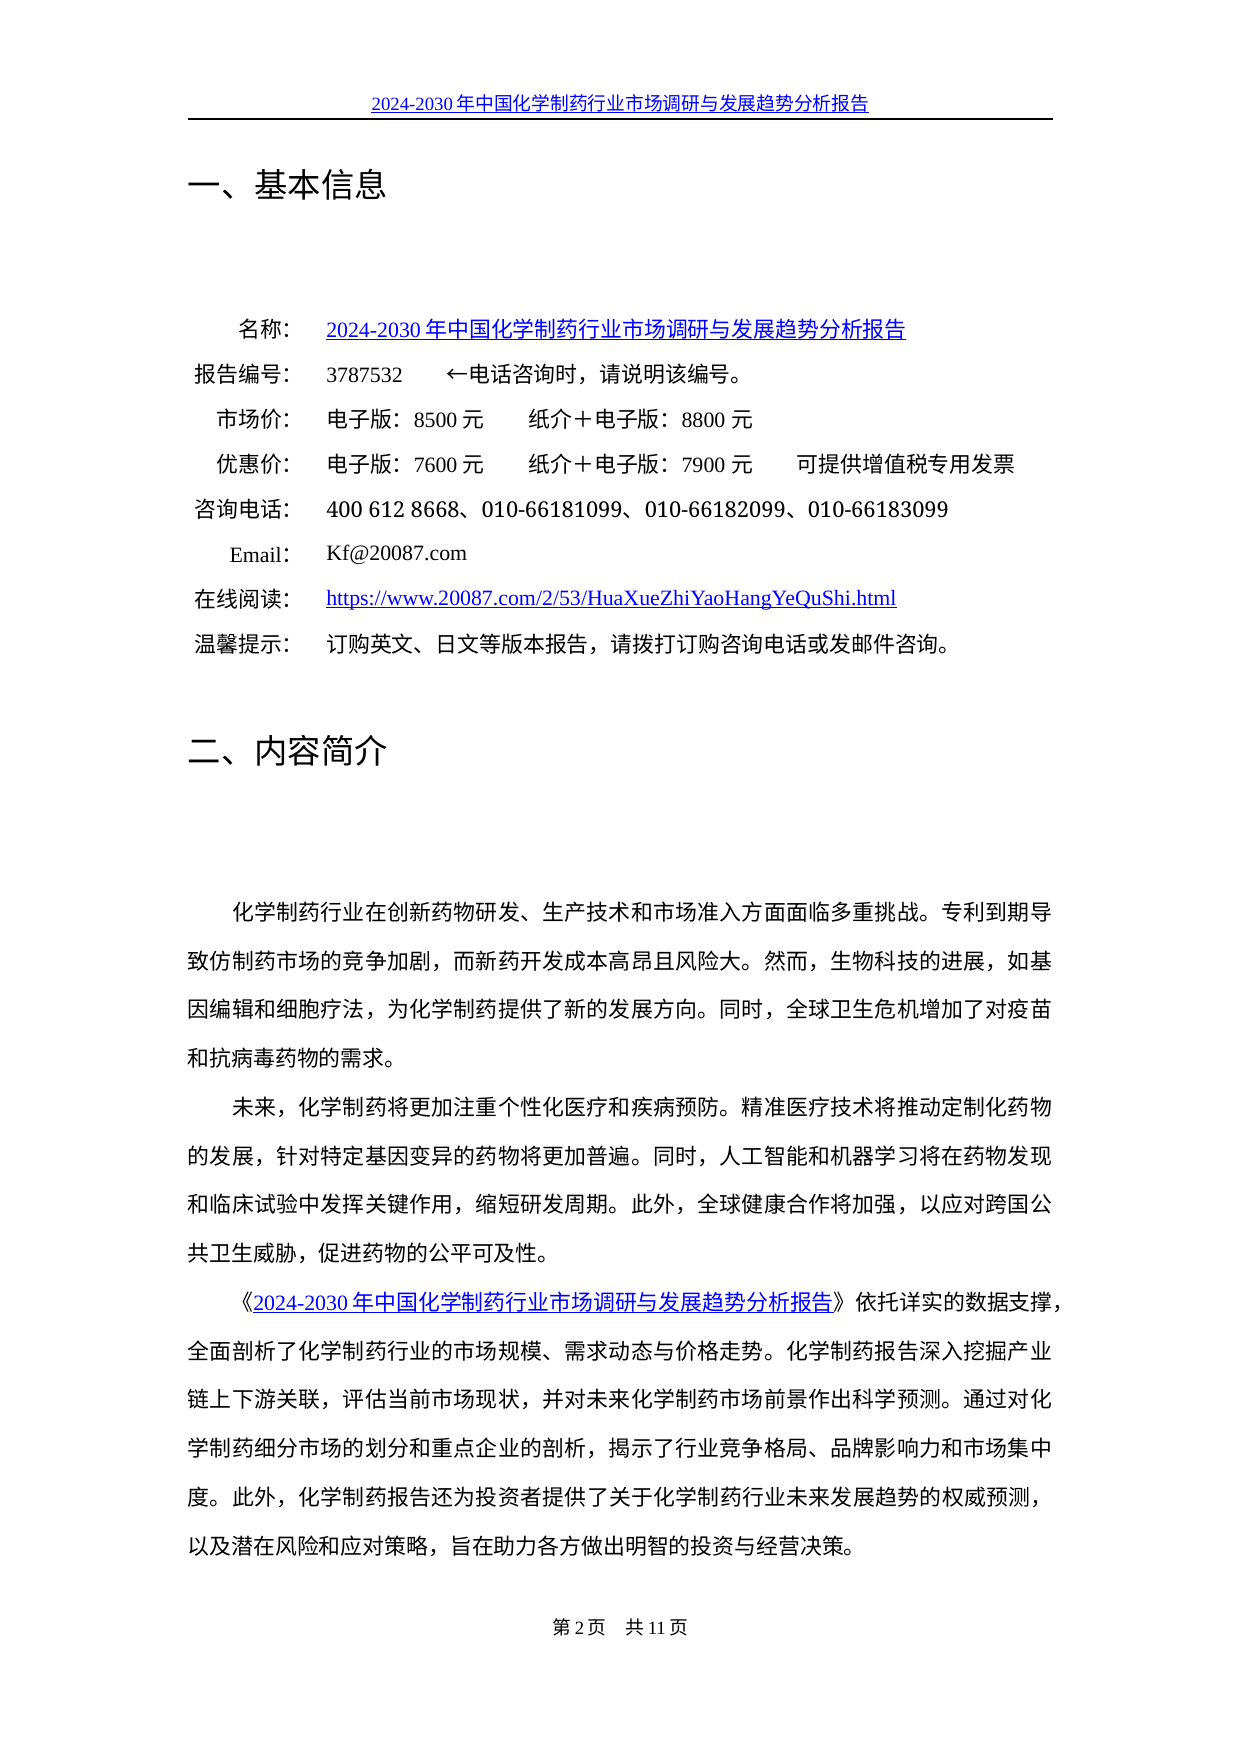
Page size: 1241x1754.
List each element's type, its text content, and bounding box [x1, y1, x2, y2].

table_cell 优惠价： [167, 447, 315, 492]
title 一、基本信息 [187, 150, 1053, 215]
table_cell Email： [167, 537, 315, 582]
table_header 名称： [167, 312, 315, 357]
table_cell 咨询电话： [167, 492, 315, 537]
table_cell 报告编号： [167, 357, 315, 402]
title 二、内容简介 [187, 717, 1053, 782]
table_cell 电子版：7600 元 纸介＋电子版：7900 元 可提供增值税专用发票 [315, 447, 1073, 492]
table_cell 订购英文、日文等版本报告，请拨打订购咨询电话或发邮件咨询。 [315, 627, 1073, 672]
table_cell 400 612 8668、010-66181099、010-66182099、010-66183099 [315, 492, 1073, 537]
table_cell 温馨提示： [167, 627, 315, 672]
table_cell 电子版：8500 元 纸介＋电子版：8800 元 [315, 402, 1073, 447]
table_cell Kf@20087.com [315, 537, 1073, 582]
table_cell 3787532 ←电话咨询时，请说明该编号。 [315, 357, 1073, 402]
table_cell 在线阅读： [167, 582, 315, 627]
table_header 2024-2030年中国化学制药行业市场调研与发展趋势分析报告 [315, 312, 1073, 357]
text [187, 894, 1053, 1561]
table_cell 市场价： [167, 402, 315, 447]
table_cell [315, 582, 1073, 627]
